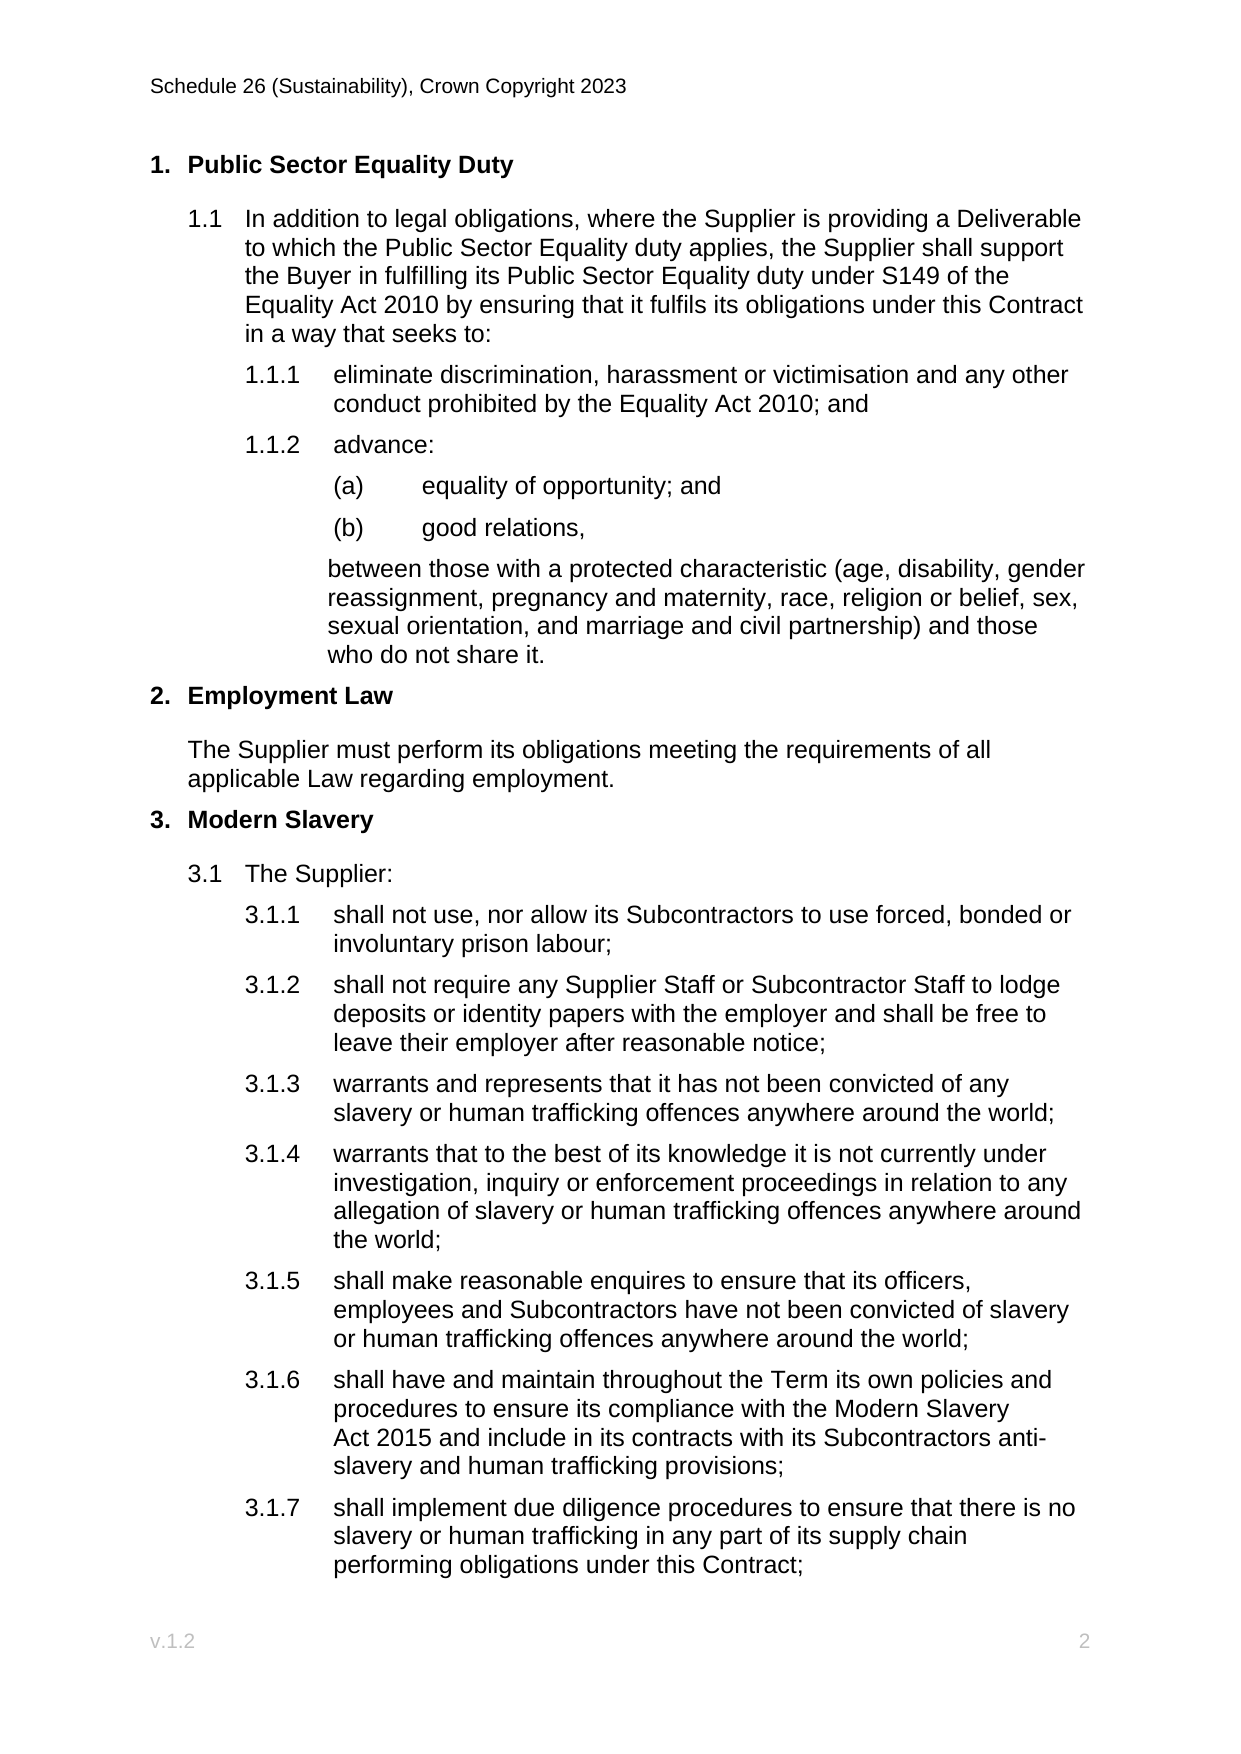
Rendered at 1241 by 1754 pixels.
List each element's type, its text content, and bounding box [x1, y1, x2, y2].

list shall not use, nor allow its Subcontractors to use forced, bonded or involuntary prison labour; [244, 900, 1090, 957]
list In addition to legal obligations, where the Supplier is providing a Deliverable to which the Public Sector Equality duty applies, the Supplier shall support the Buyer in fulfilling its Public Sector Equality duty under S149 of the Equality Act 2010 by ensuring that it fulfils its obligations under this Contract in a way that seeks to: [187, 204, 1090, 347]
list eliminate discrimination, harassment or victimisation and any other conduct prohibited by the Equality Act 2010; and [244, 360, 1090, 417]
list warrants and represents that it has not been convicted of any slavery or human trafficking offences anywhere around the world; [244, 1069, 1090, 1126]
list The Supplier: [187, 859, 1090, 887]
list advance: [244, 430, 1090, 459]
list shall make reasonable enquires to ensure that its officers, employees and Subcontractors have not been convicted of slavery or human trafficking offences anywhere around the world; [244, 1266, 1090, 1352]
list shall have and maintain throughout the Term its own policies and procedures to ensure its compliance with the Modern Slavery Act 2015 and include in its contracts with its Subcontractors anti-slavery and human trafficking provisions; [244, 1365, 1090, 1480]
list equality of opportunity; and [333, 471, 1090, 500]
list Employment Law [150, 681, 1090, 710]
list Public Sector Equality Duty [150, 150, 1090, 179]
list shall not require any Supplier Staff or Subcontractor Staff to lodge deposits or identity papers with the employer and shall be free to leave their employer after reasonable notice; [244, 970, 1090, 1056]
list good relations, [333, 512, 1090, 541]
list shall implement due diligence procedures to ensure that there is no slavery or human trafficking in any part of its supply chain performing obligations under this Contract; [244, 1492, 1090, 1579]
text between those with a protected characteristic (age, disability, gender reassignment, pregnancy and maternity, race, religion or belief, sex, sexual orientation, and marriage and civil partnership) and those who do not share it. [327, 554, 1090, 669]
list warrants that to the best of its knowledge it is not currently under investigation, inquiry or enforcement proceedings in relation to any allegation of slavery or human trafficking offences anywhere around the world; [244, 1139, 1090, 1254]
text The Supplier must perform its obligations meeting the requirements of all applicable Law regarding employment. [187, 735, 1090, 792]
list Modern Slavery [150, 805, 1090, 834]
